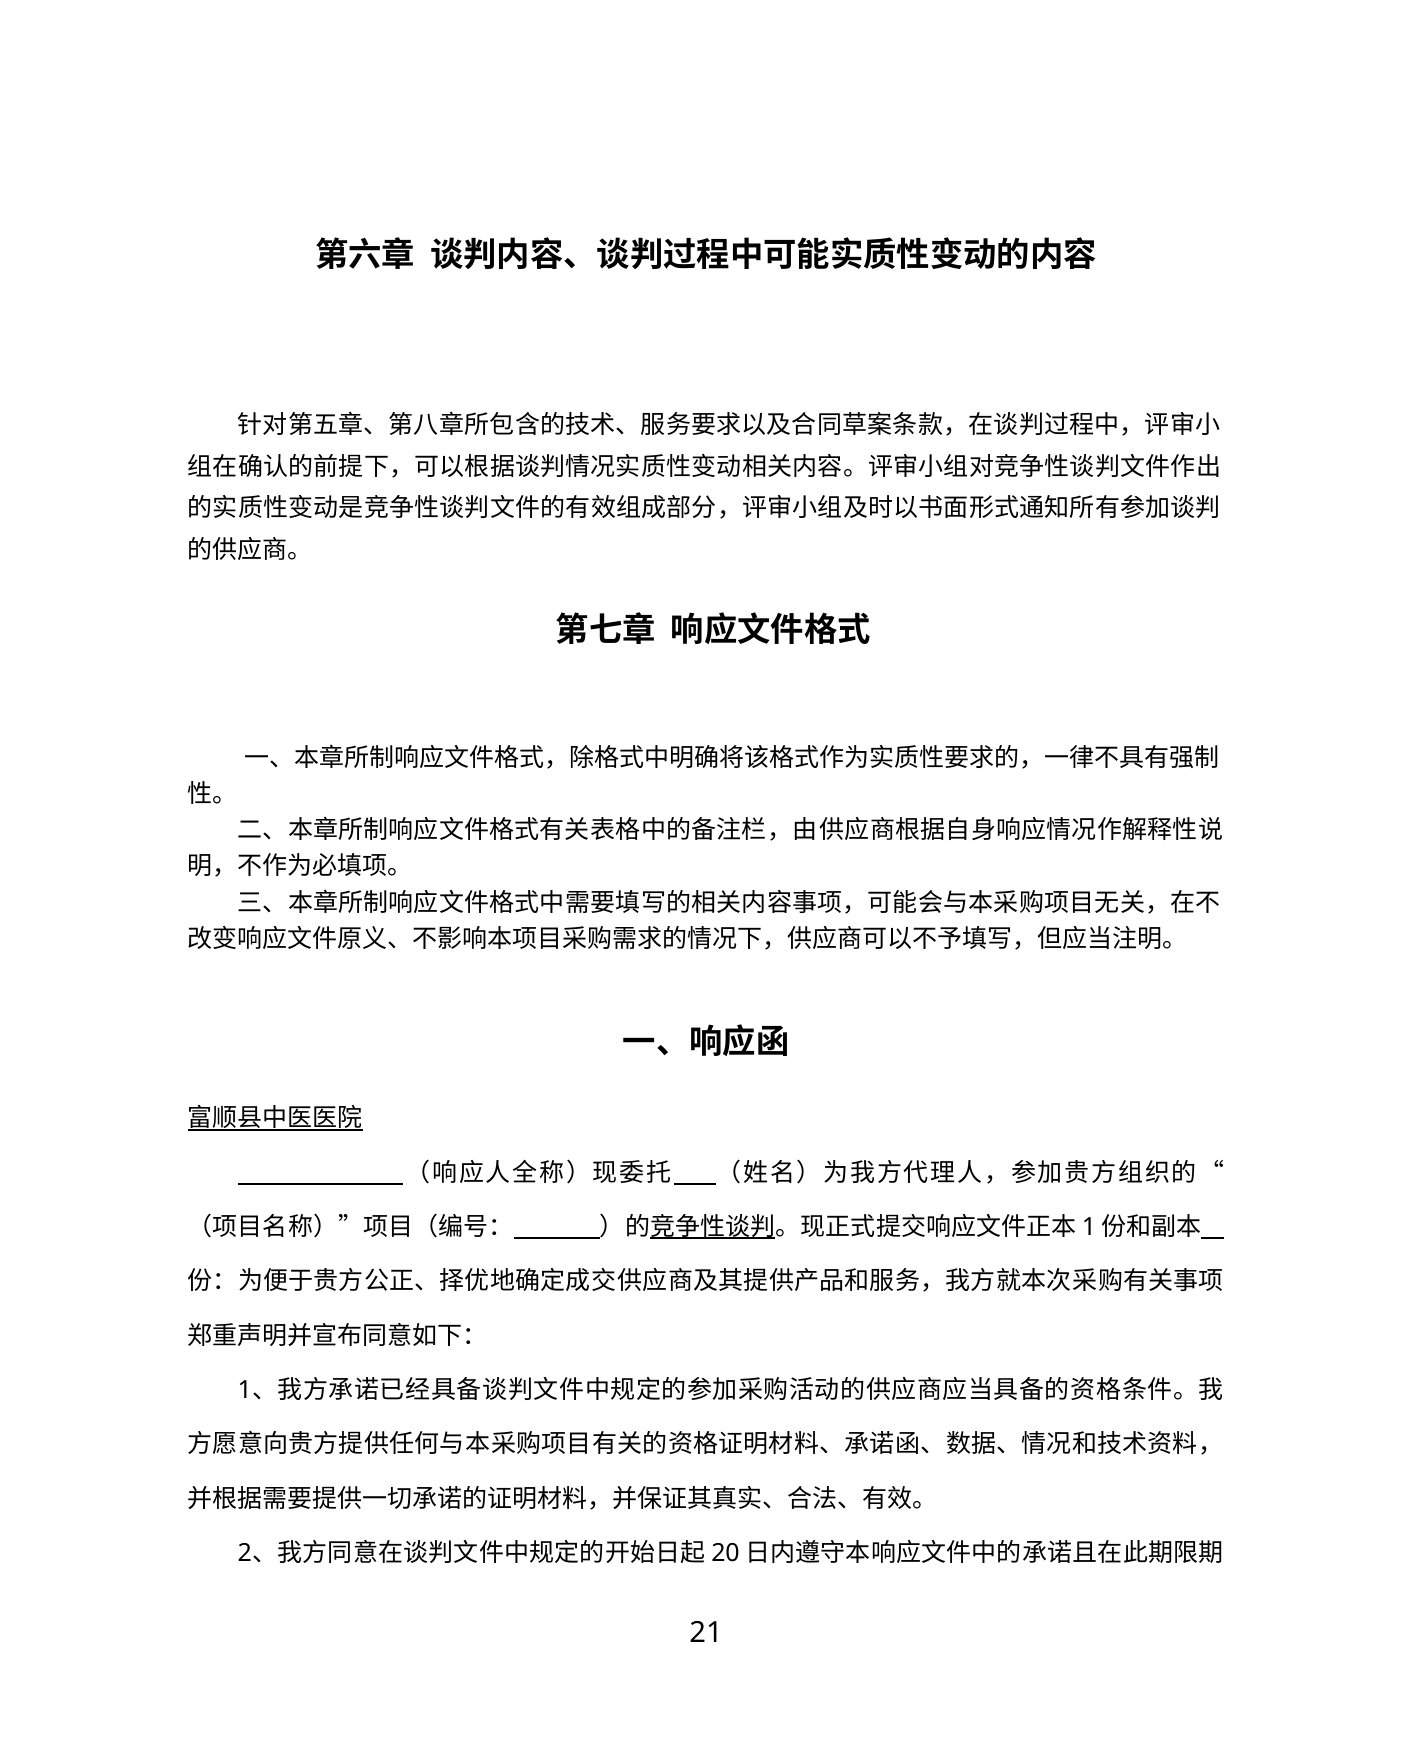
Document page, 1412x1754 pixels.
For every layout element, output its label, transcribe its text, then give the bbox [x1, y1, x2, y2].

text 针对第五章、第八章所包含的技术、服务要求以及合同草案条款，在谈判过程中，评审小组在确认的前提下，可以根据谈判情况实质性变动相关内容。评审小组对竞争性谈判文件作出的实质性变动是竞争性谈判文件的有效组成部分，评审小组及时以书面形式通知所有参加谈判的供应商。 [187, 400, 1224, 567]
text 1、我方承诺已经具备谈判文件中规定的参加采购活动的供应商应当具备的资格条件。我方愿意向贵方提供任何与本采购项目有关的资格证明材料、承诺函、数据、情况和技术资料，并根据需要提供一切承诺的证明材料，并保证其真实、合法、有效。 [187, 1369, 1224, 1514]
text 一、响应函 [187, 1015, 1224, 1063]
text 三、本章所制响应文件格式中需要填写的相关内容事项，可能会与本采购项目无关，在不改变响应文件原义、不影响本项目采购需求的情况下，供应商可以不予填写，但应当注明。 [187, 882, 1224, 954]
text （响应人全称）现委托 （姓名）为我方代理人，参加贵方组织的“ （项目名称）”项目（编号： ）的竞争性谈判。现正式提交响应文件正本1份和副本 份：为便于贵方公正、择优地确定成交供应商及其提供产品和服务，我方就本次采购有关事项郑重声明并宣布同意如下： [187, 1152, 1224, 1351]
text 第七章 响应文件格式 [187, 608, 1224, 650]
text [187, 1533, 1224, 1569]
text 二、本章所制响应文件格式有关表格中的备注栏，由供应商根据自身响应情况作解释性说明，不作为必填项。 [187, 809, 1224, 882]
text 一、本章所制响应文件格式，除格式中明确将该格式作为实质性要求的，一律不具有强制性。 [187, 737, 1224, 809]
text 富顺县中医医院 [187, 1098, 1224, 1134]
text 第六章 谈判内容、谈判过程中可能实质性变动的内容 [187, 233, 1224, 275]
